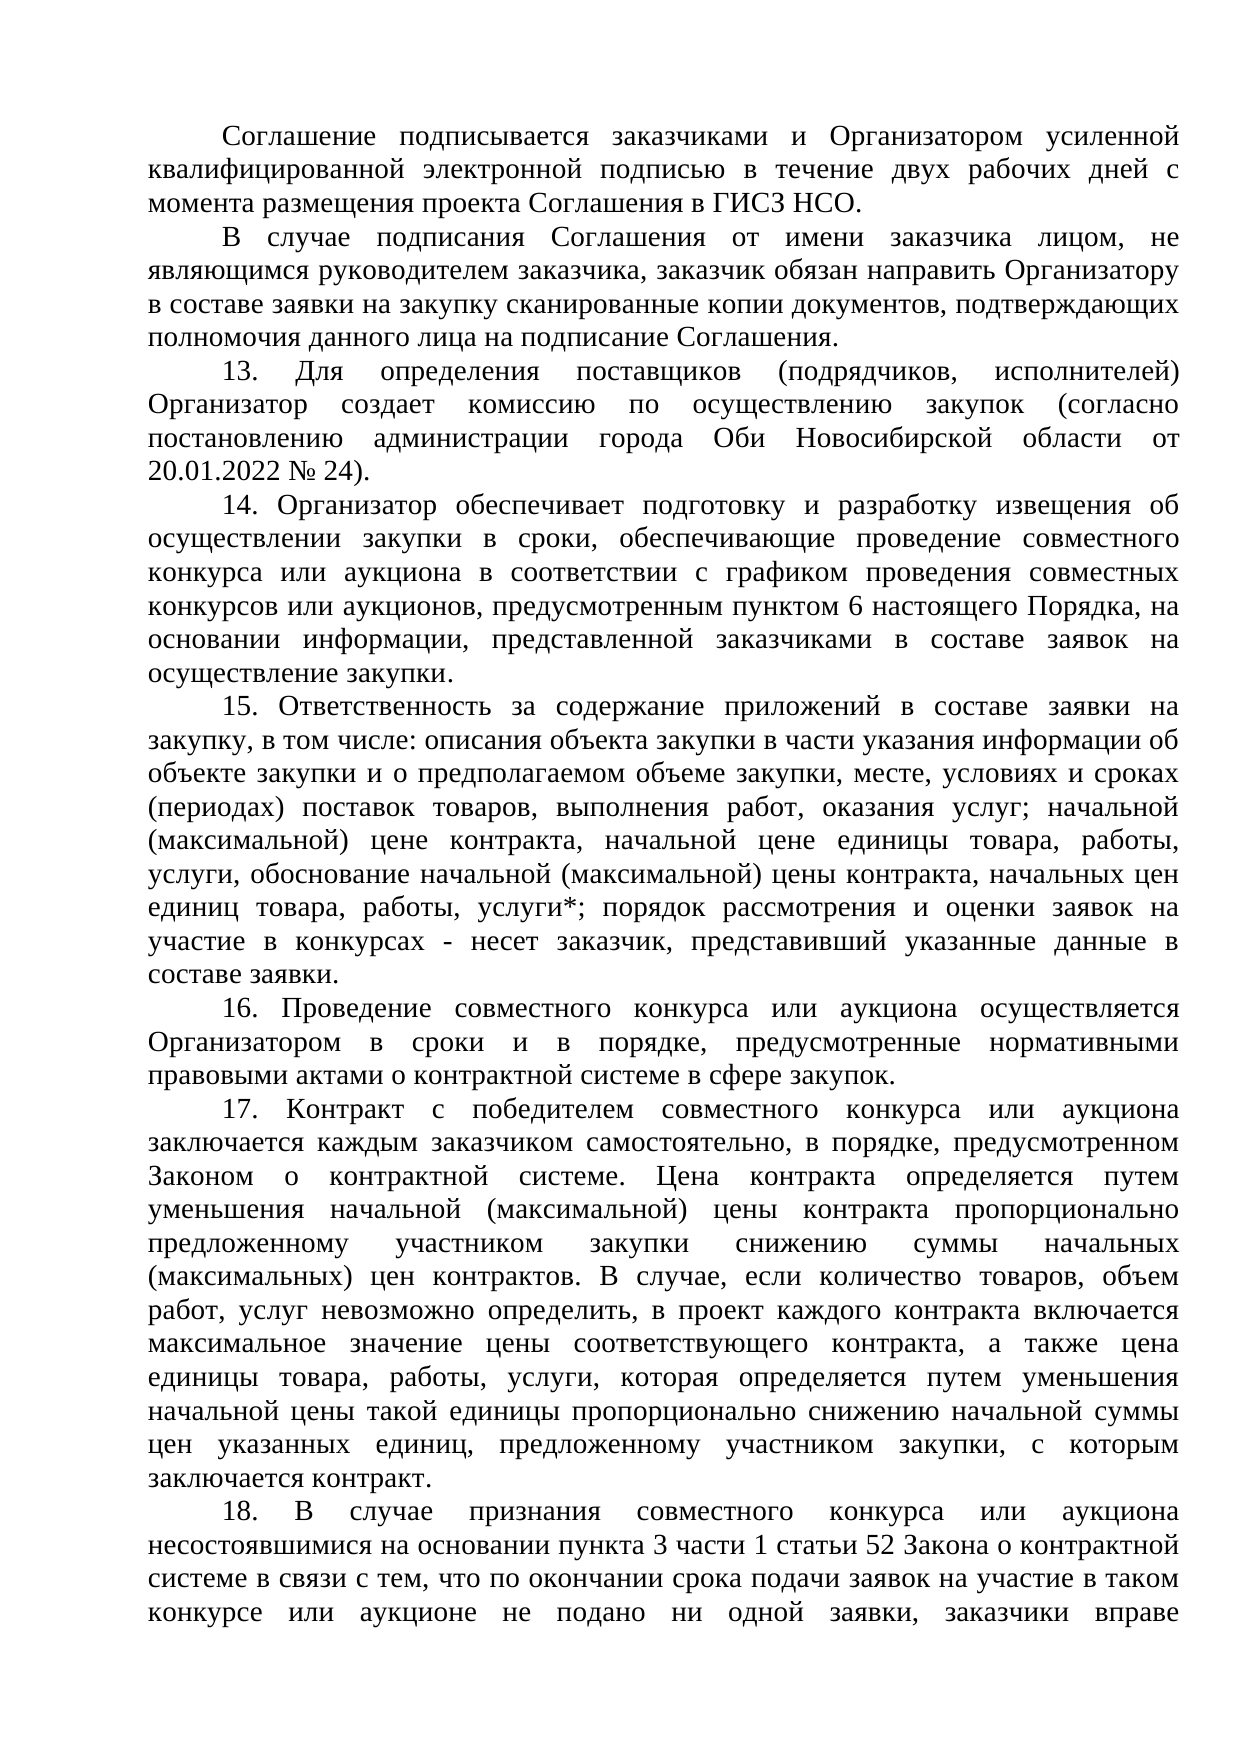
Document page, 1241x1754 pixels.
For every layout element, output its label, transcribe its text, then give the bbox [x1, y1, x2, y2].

text 17. Контракт с победителем совместного конкурса или аукциона заключается каждым заказчиком самостоятельно, в порядке, предусмотренном Законом о контрактной системе. Цена контракта определяется путем уменьшения начальной (максимальной) цены контракта пропорционально предложенному участником закупки снижению суммы начальных (максимальных) цен контрактов. В случае, если количество товаров, объем работ, услуг невозможно определить, в проект каждого контракта включается максимальное значение цены соответствующего контракта, а также цена единицы товара, работы, услуги, которая определяется путем уменьшения начальной цены такой единицы пропорционально снижению начальной суммы цен указанных единиц, предложенному участником закупки, с которым заключается контракт. [148, 1091, 1181, 1493]
text 16. Проведение совместного конкурса или аукциона осуществляется Организатором в сроки и в порядке, предусмотренные нормативными правовыми актами о контрактной системе в сфере закупок. [148, 990, 1181, 1091]
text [148, 1493, 1181, 1627]
text В случае подписания Соглашения от имени заказчика лицом, не являющимся руководителем заказчика, заказчик обязан направить Организатору в составе заявки на закупку сканированные копии документов, подтверждающих полномочия данного лица на подписание Соглашения. [148, 219, 1181, 353]
text 15. Ответственность за содержание приложений в составе заявки на закупку, в том числе: описания объекта закупки в части указания информации об объекте закупки и о предполагаемом объеме закупки, месте, условиях и сроках (периодах) поставок товаров, выполнения работ, оказания услуг; начальной (максимальной) цене контракта, начальной цене единицы товара, работы, услуги, обоснование начальной (максимальной) цены контракта, начальных цен единиц товара, работы, услуги*; порядок рассмотрения и оценки заявок на участие в конкурсах - несет заказчик, представивший указанные данные в составе заявки. [148, 688, 1181, 990]
text 13. Для определения поставщиков (подрядчиков, исполнителей) Организатор создает комиссию по осуществлению закупок (согласно постановлению администрации города Оби Новосибирской области от 20.01.2022 № 24). [148, 353, 1181, 487]
text Соглашение подписывается заказчиками и Организатором усиленной квалифицированной электронной подписью в течение двух рабочих дней с момента размещения проекта Соглашения в ГИСЗ НСО. [148, 118, 1181, 219]
text 14. Организатор обеспечивает подготовку и разработку извещения об осуществлении закупки в сроки, обеспечивающие проведение совместного конкурса или аукциона в соответствии с графиком проведения совместных конкурсов или аукционов, предусмотренным пунктом 6 настоящего Порядка, на основании информации, представленной заказчиками в составе заявок на осуществление закупки. [148, 487, 1181, 688]
